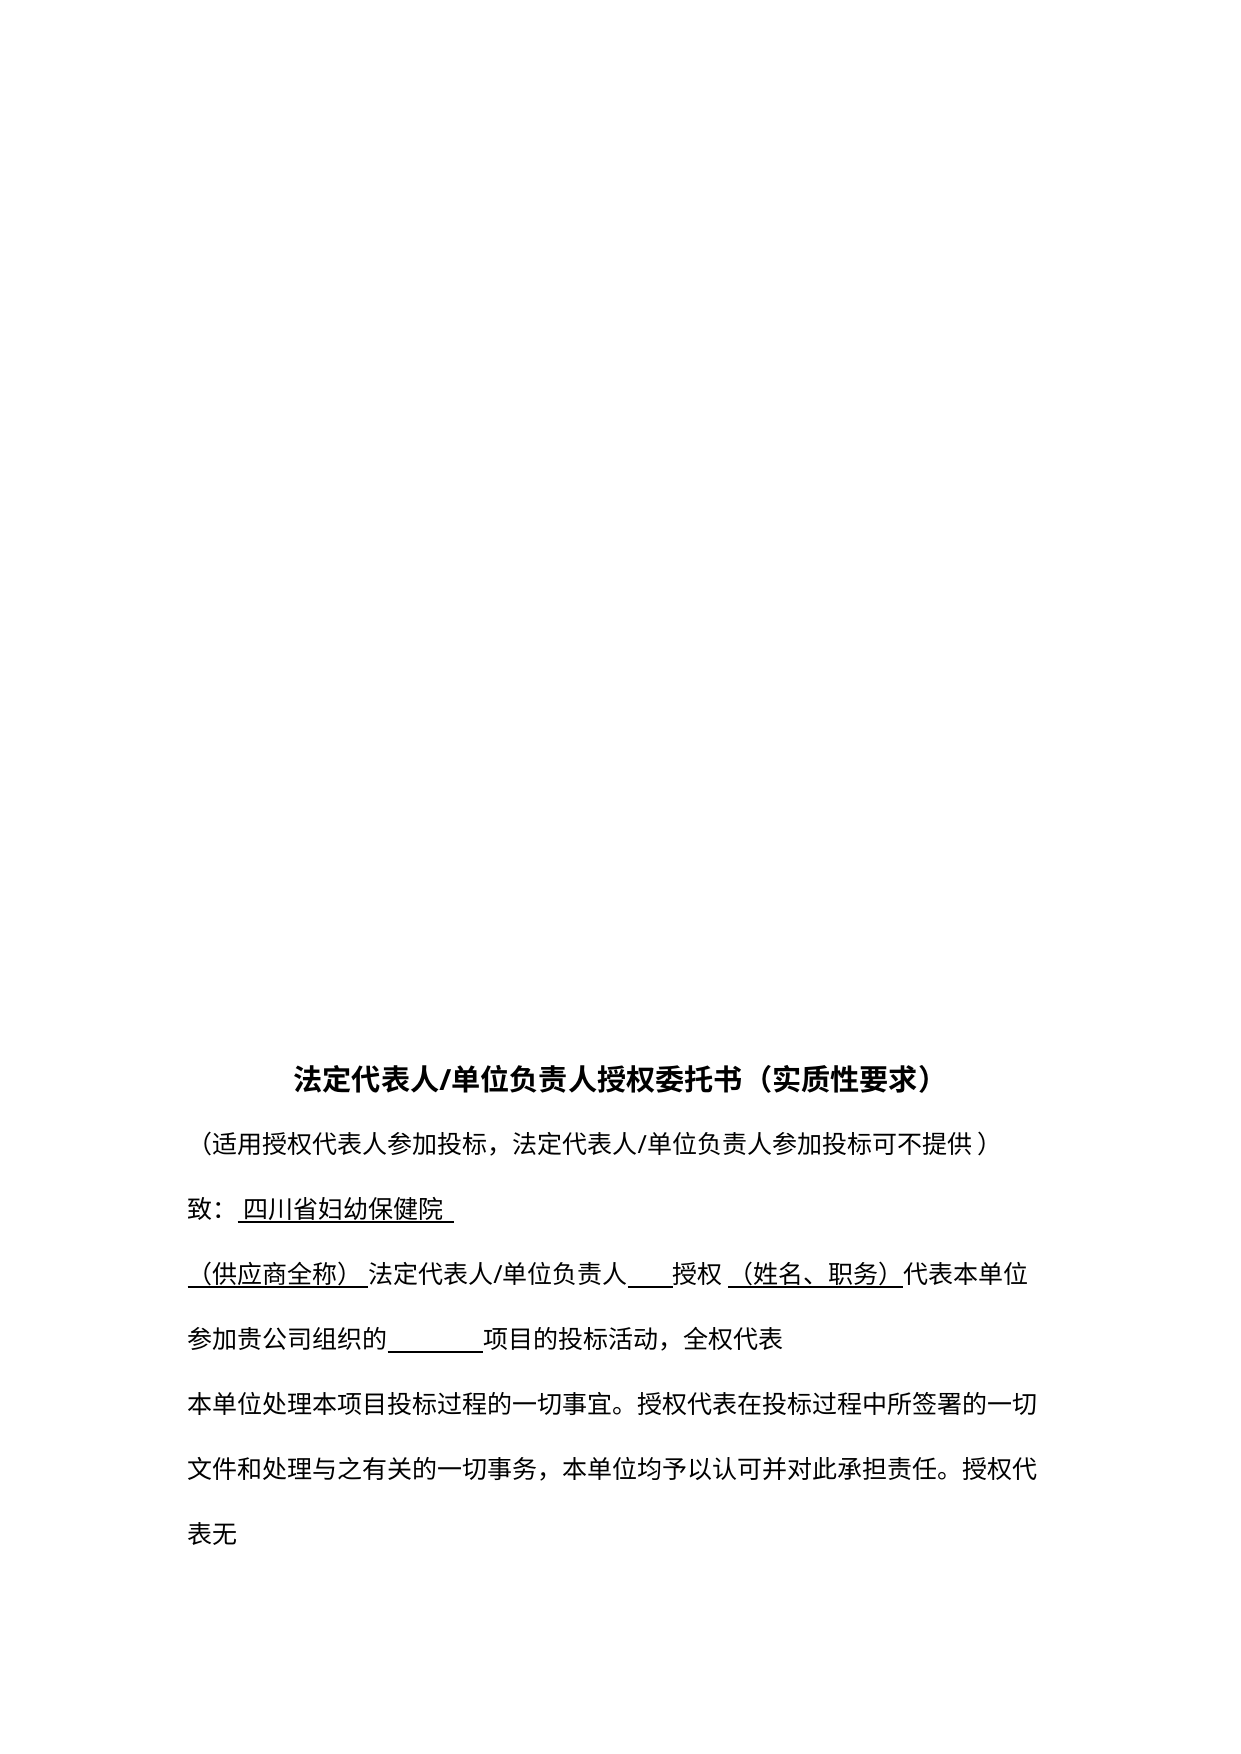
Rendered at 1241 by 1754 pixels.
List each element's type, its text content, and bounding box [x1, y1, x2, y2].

text 致： 四川省妇幼保健院 [187, 1175, 1053, 1240]
text 本单位处理本项目投标过程的一切事宜。授权代表在投标过程中所签署的一切文件和处理与之有关的一切事务，本单位均予以认可并对此承担责任。授权代表无 [187, 1370, 1053, 1565]
text （适用授权代表人参加投标，法定代表人/单位负责人参加投标可不提供 ） [187, 1110, 1053, 1175]
text （供应商全称） 法定代表人/单位负责人 授权 （姓名、职务）代表本单位参加贵公司组织的 项目的投标活动，全权代表 [187, 1240, 1053, 1370]
text 法定代表人/单位负责人授权委托书（实质性要求） [187, 1045, 1053, 1110]
